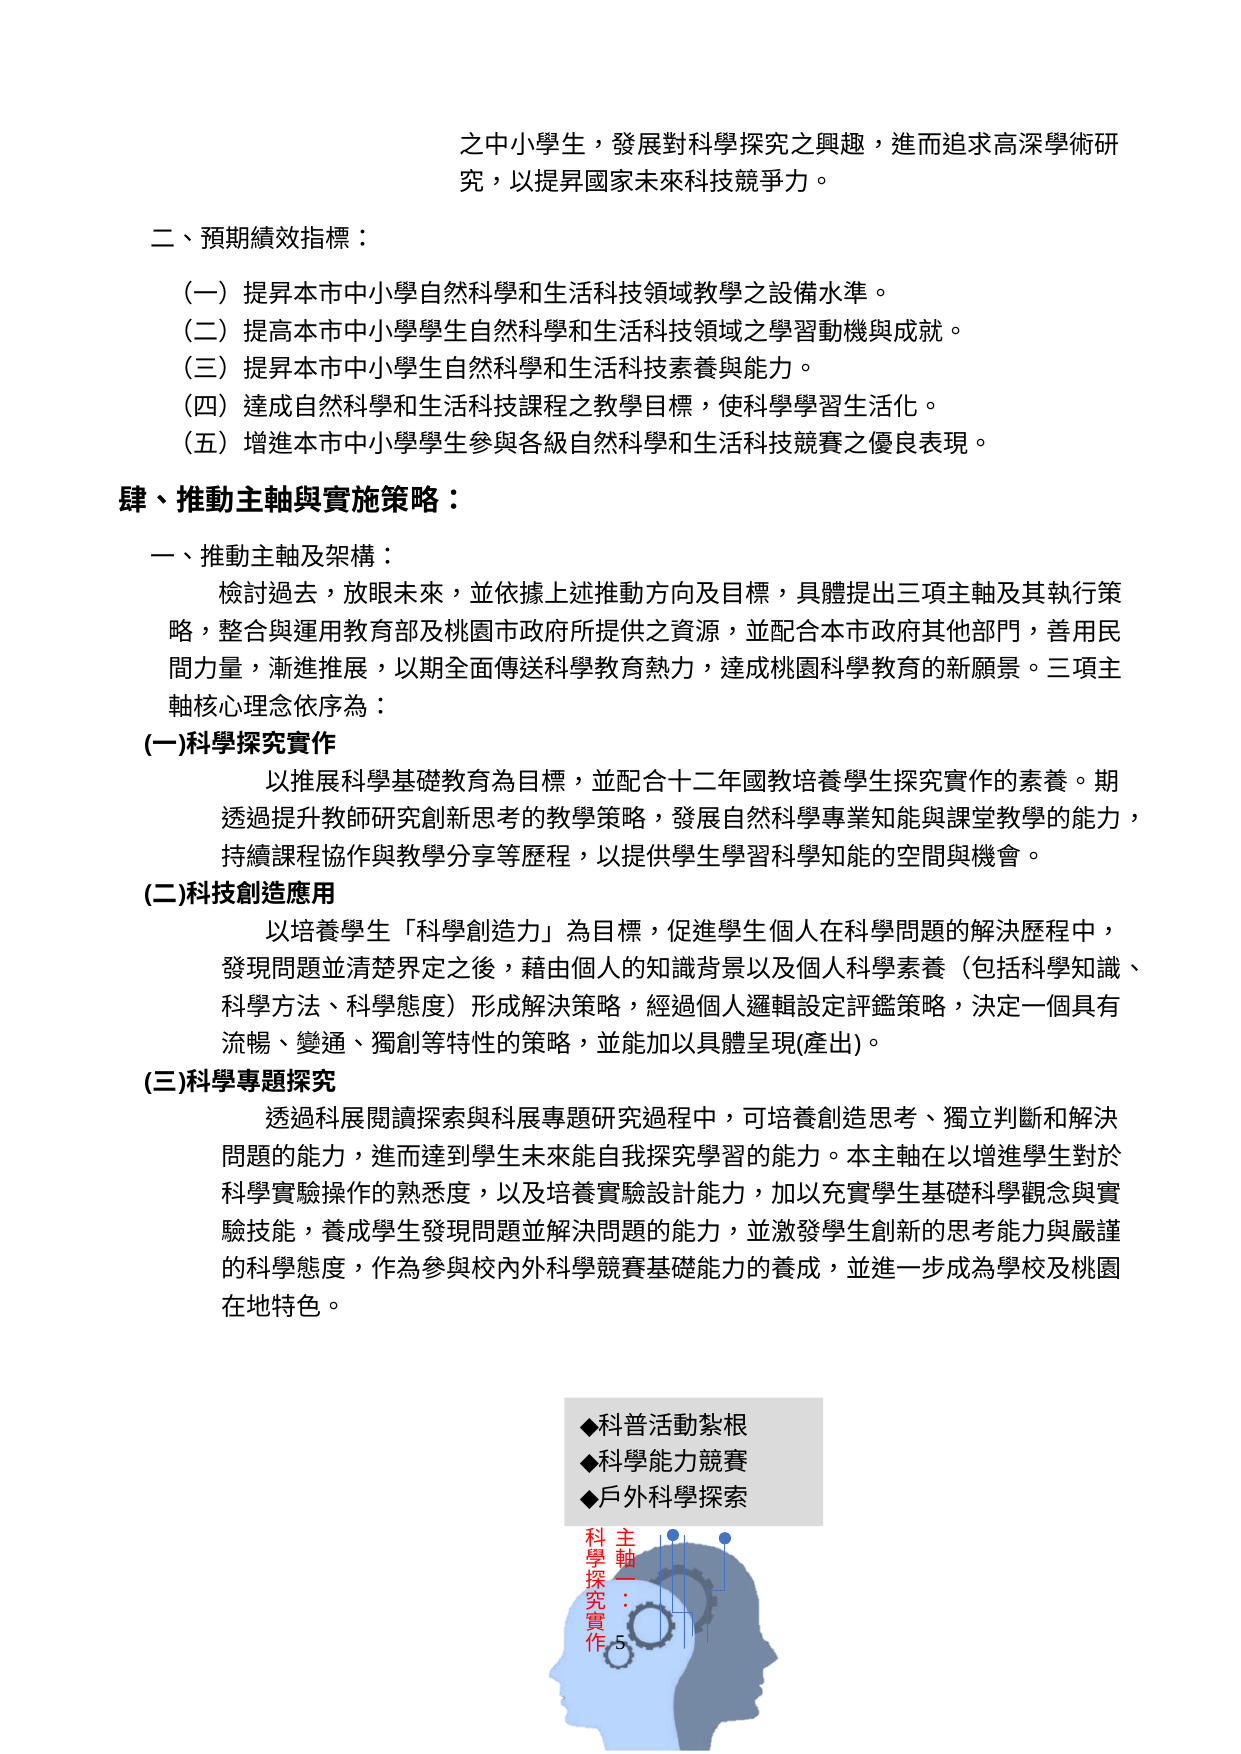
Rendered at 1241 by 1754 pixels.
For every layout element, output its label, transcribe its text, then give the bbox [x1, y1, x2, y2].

text (三)科學專題探究 [118, 1061, 1122, 1098]
text 以培養學生「科學創造力」為目標，促進學生個人在科學問題的解決歷程中，發現問題並清楚界定之後，藉由個人的知識背景以及個人科學素養（包括科學知識、科學方法、科學態度）形成解決策略，經過個人邏輯設定評鑑策略，決定一個具有流暢、變通、獨創等特性的策略，並能加以具體呈現(產出)。 [221, 911, 1122, 1061]
text 一、推動主軸及架構： [150, 536, 1122, 573]
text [168, 124, 1122, 199]
text 以推展科學基礎教育為目標，並配合十二年國教培養學生探究實作的素養。期透過提升教師研究創新思考的教學策略，發展自然科學專業知能與課堂教學的能力，持續課程協作與教學分享等歷程，以提供學生學習科學知能的空間與機會。 [221, 761, 1122, 873]
text (一)科學探究實作 [118, 723, 1122, 761]
text （一）提昇本市中小學自然科學和生活科技領域教學之設備水準。 [168, 273, 1122, 311]
text 肆、推動主軸與實施策略： [118, 461, 1122, 536]
text （四）達成自然科學和生活科技課程之教學目標，使科學學習生活化。 [168, 386, 1122, 423]
text 二、預期績效指標： [150, 217, 1122, 255]
text （三）提昇本市中小學生自然科學和生活科技素養與能力。 [168, 348, 1122, 386]
text (二)科技創造應用 [118, 873, 1122, 911]
text （五）增進本市中小學學生參與各級自然科學和生活科技競賽之優良表現。 [168, 423, 1122, 461]
text 檢討過去，放眼未來，並依據上述推動方向及目標，具體提出三項主軸及其執行策略，整合與運用教育部及桃園市政府所提供之資源，並配合本市政府其他部門，善用民間力量，漸進推展，以期全面傳送科學教育熱力，達成桃園科學教育的新願景。三項主軸核心理念依序為： [168, 573, 1122, 723]
text （二）提高本市中小學學生自然科學和生活科技領域之學習動機與成就。 [168, 311, 1122, 348]
text 透過科展閱讀探索與科展專題研究過程中，可培養創造思考、獨立判斷和解決問題的能力，進而達到學生未來能自我探究學習的能力。本主軸在以增進學生對於科學實驗操作的熟悉度，以及培養實驗設計能力，加以充實學生基礎科學觀念與實驗技能，養成學生發現問題並解決問題的能力，並激發學生創新的思考能力與嚴謹的科學態度，作為參與校內外科學競賽基礎能力的養成，並進一步成為學校及桃園在地特色。 [221, 1098, 1122, 1323]
